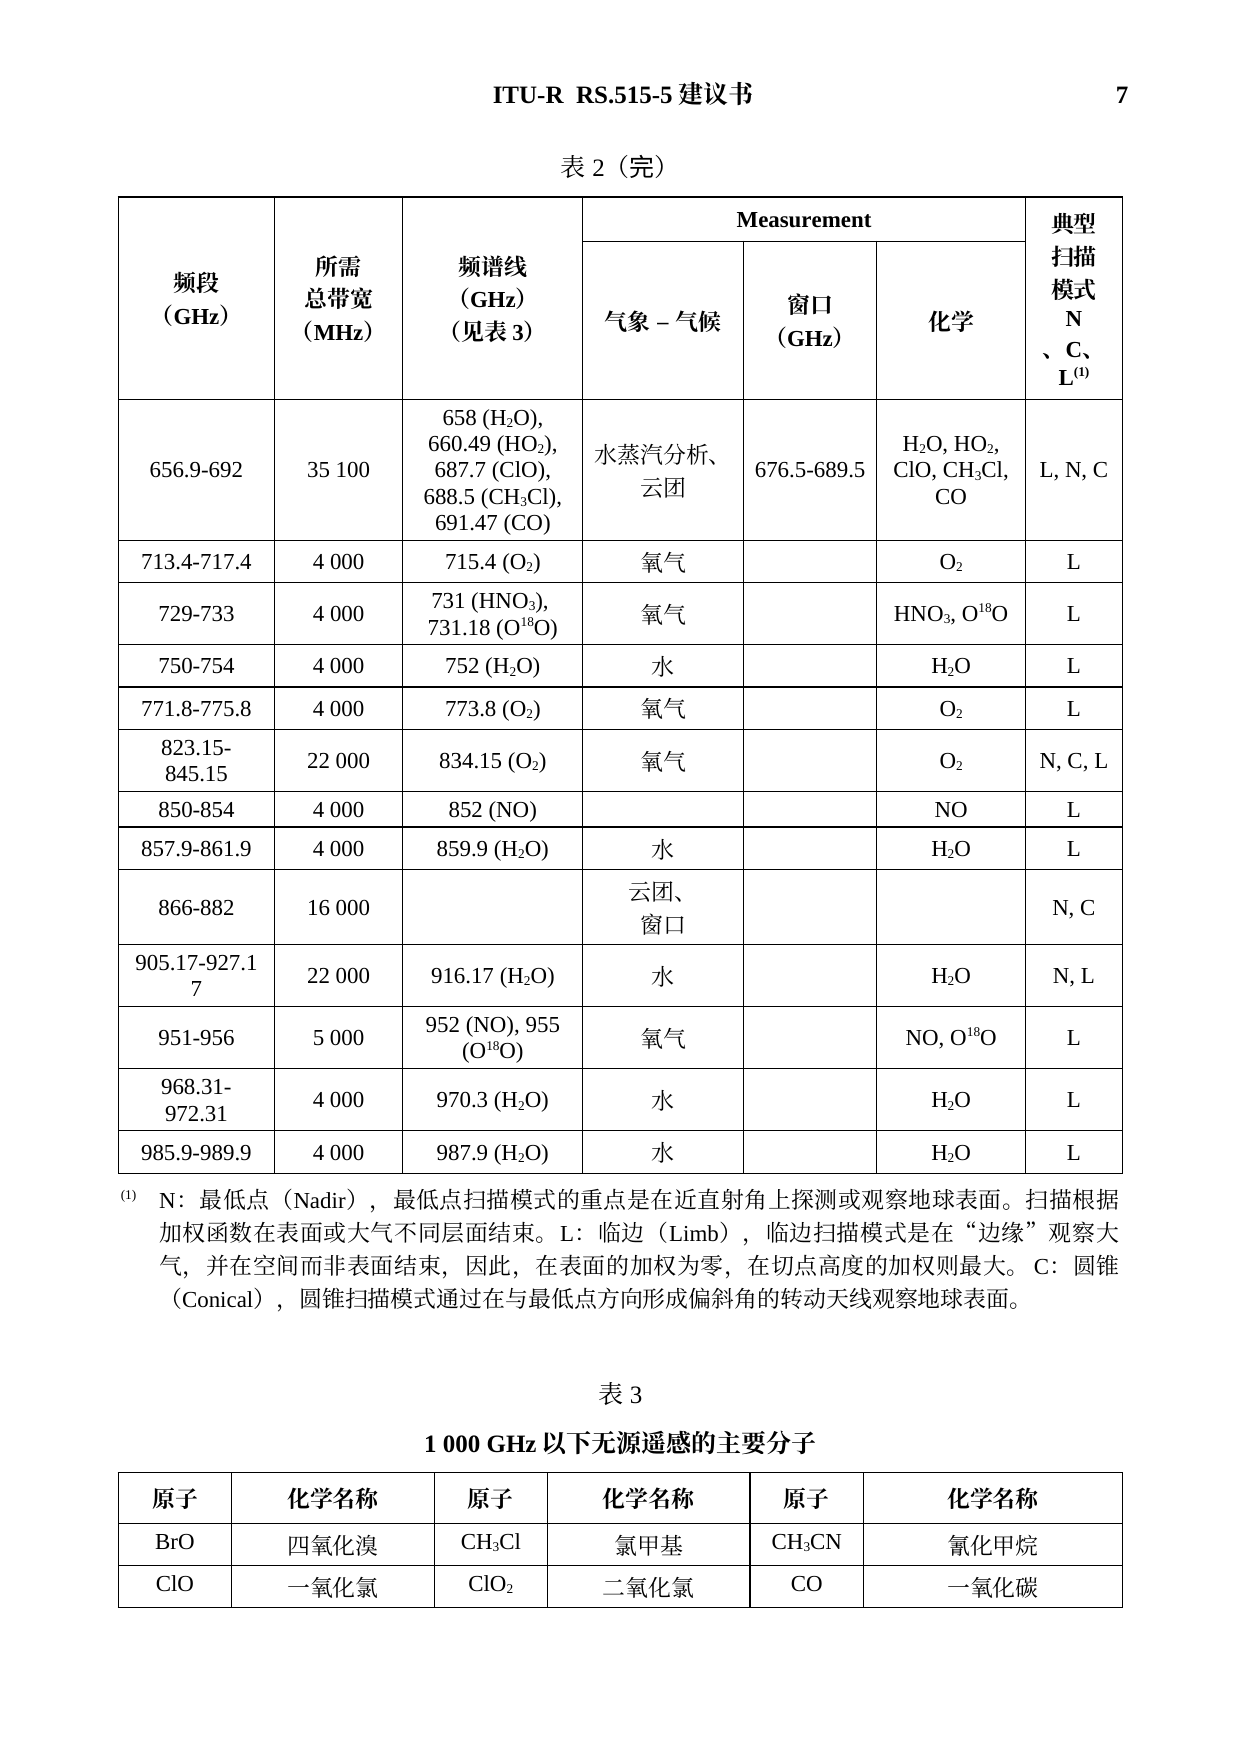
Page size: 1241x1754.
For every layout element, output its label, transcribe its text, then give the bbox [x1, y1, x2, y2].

table_cell 4 000 [275, 645, 402, 686]
table_cell L [1026, 1069, 1122, 1130]
table_cell 氧气 [583, 688, 743, 729]
table_cell NO, O18O [877, 1007, 1025, 1068]
table_cell 氯甲基 [548, 1524, 749, 1565]
table_header 原子 [751, 1473, 863, 1523]
table_cell 水 [583, 1069, 743, 1130]
table_cell [877, 870, 1025, 944]
table_cell 水 [583, 1131, 743, 1172]
table_cell [744, 730, 876, 791]
table_cell 916.17 (H2O) [403, 945, 582, 1006]
table_cell [744, 870, 876, 944]
table_cell 氧气 [583, 583, 743, 644]
table_cell 676.5-689.5 [744, 400, 876, 540]
table_cell 752 (H2O) [403, 645, 582, 686]
table_cell CO [751, 1566, 863, 1607]
table_cell 氧气 [583, 541, 743, 582]
table_cell 一氧化氯 [232, 1566, 434, 1607]
table_cell 834.15 (O2) [403, 730, 582, 791]
table_cell 987.9 (H2O) [403, 1131, 582, 1172]
table_cell 气象 – 气候 [583, 242, 743, 398]
table_cell 713.4-717.4 [119, 541, 274, 582]
table_cell [583, 792, 743, 826]
table_cell 一氧化碳 [864, 1566, 1122, 1607]
table_cell 771.8-775.8 [119, 688, 274, 729]
table_cell O2 [877, 688, 1025, 729]
table_cell ClO [119, 1566, 231, 1607]
table_cell [403, 870, 582, 944]
table_cell 4 000 [275, 828, 402, 869]
table_cell L [1026, 541, 1122, 582]
table_cell [744, 945, 876, 1006]
table_cell L [1026, 1007, 1122, 1068]
table_cell H2O [877, 1131, 1025, 1172]
table_cell L, N, C [1026, 400, 1122, 540]
table_cell 水 [583, 645, 743, 686]
table_cell [744, 792, 876, 826]
table_cell 4 000 [275, 688, 402, 729]
table_cell (1) N：最低点（Nadir），最低点扫描模式的重点是在近直射角上探测或观察地球表面。扫描根据加权函数在表面或大气不同层面结束。L：临边（Limb），临边扫描模式是在“边缘”观察大气，并在空间而非表面结束，因此，在表面的加权为零，在切点高度的加权则最大。C：圆锥（Conical），圆锥扫描模式通过在与最低点方向形成偏斜角的转动天线观察地球表面。 [118, 1174, 1122, 1313]
table_cell L [1026, 645, 1122, 686]
table_header 所需 总带宽（MHz） [275, 198, 402, 398]
table_cell L [1026, 1131, 1122, 1172]
table_cell 水 [583, 828, 743, 869]
table_cell H2O [877, 645, 1025, 686]
table_cell [744, 1007, 876, 1068]
text 表 2（完） [118, 148, 1122, 184]
table_header 化学名称 [232, 1473, 434, 1523]
table_cell 715.4 (O2) [403, 541, 582, 582]
table_header 原子 [435, 1473, 547, 1523]
table_cell 5 000 [275, 1007, 402, 1068]
table_cell [744, 1131, 876, 1172]
table_cell CH3Cl [435, 1524, 547, 1565]
table_cell 731 (HNO3), 731.18 (O18O) [403, 583, 582, 644]
table_cell 866-882 [119, 870, 274, 944]
table_cell [744, 688, 876, 729]
table_header 原子 [119, 1473, 231, 1523]
table_cell 氧气 [583, 730, 743, 791]
table_cell L [1026, 792, 1122, 826]
table_cell 859.9 (H2O) [403, 828, 582, 869]
table_cell 水 [583, 945, 743, 1006]
table_cell 656.9-692 [119, 400, 274, 540]
table_cell 4 000 [275, 583, 402, 644]
table_cell N, L [1026, 945, 1122, 1006]
table_cell 658 (H2O), 660.49 (HO2), 687.7 (ClO), 688.5 (CH3Cl), 691.47 (CO) [403, 400, 582, 540]
table_cell 22 000 [275, 945, 402, 1006]
table_cell H2O [877, 1069, 1025, 1130]
table_cell 16 000 [275, 870, 402, 944]
table_cell 823.15-845.15 [119, 730, 274, 791]
table_cell 云团、 窗口 [583, 870, 743, 944]
table_cell 729-733 [119, 583, 274, 644]
table_cell 4 000 [275, 541, 402, 582]
table_cell L [1026, 688, 1122, 729]
table_cell O2 [877, 541, 1025, 582]
table_cell 水蒸汽分析、云团 [583, 400, 743, 540]
table_header 典型 扫描 模式 N、C、L(1) [1026, 198, 1122, 398]
table_cell [744, 1069, 876, 1130]
table_cell 氧气 [583, 1007, 743, 1068]
table_cell 4 000 [275, 1131, 402, 1172]
table_cell 二氧化氯 [548, 1566, 749, 1607]
table_cell BrO [119, 1524, 231, 1565]
table_cell 氰化甲烷 [864, 1524, 1122, 1565]
table_cell 四氧化溴 [232, 1524, 434, 1565]
table_cell N, C, L [1026, 730, 1122, 791]
table_cell L [1026, 828, 1122, 869]
table_cell 857.9-861.9 [119, 828, 274, 869]
table_cell 852 (NO) [403, 792, 582, 826]
title 1 000 GHz以下无源遥感的主要分子 [118, 1423, 1122, 1459]
table_cell 968.31-972.31 [119, 1069, 274, 1130]
table_header 频谱线 （GHz） （见表3） [403, 198, 582, 398]
text 表 3 [118, 1375, 1122, 1411]
table_cell H2O [877, 828, 1025, 869]
table_cell 952 (NO), 955 (O18O) [403, 1007, 582, 1068]
table_cell 750-754 [119, 645, 274, 686]
table_cell NO [877, 792, 1025, 826]
table_cell 22 000 [275, 730, 402, 791]
table_cell N, C [1026, 870, 1122, 944]
table_cell HNO3, O18O [877, 583, 1025, 644]
table_header 化学名称 [548, 1473, 749, 1523]
table_cell 905.17-927.17 [119, 945, 274, 1006]
table_cell 4 000 [275, 1069, 402, 1130]
table_cell 773.8 (O2) [403, 688, 582, 729]
table_cell H2O [877, 945, 1025, 1006]
table_cell O2 [877, 730, 1025, 791]
table_cell CH3CN [751, 1524, 863, 1565]
table_header Measurement [583, 198, 1025, 241]
table_cell 970.3 (H2O) [403, 1069, 582, 1130]
table_cell [744, 645, 876, 686]
table_cell 化学 [877, 242, 1025, 398]
table_cell [744, 828, 876, 869]
table_cell [744, 541, 876, 582]
table_header 频段 （GHz） [119, 198, 274, 398]
table_cell 951-956 [119, 1007, 274, 1068]
table_cell H2O, HO2, ClO, CH3Cl, CO [877, 400, 1025, 540]
table_cell L [1026, 583, 1122, 644]
table_cell 985.9-989.9 [119, 1131, 274, 1172]
table_cell 4 000 [275, 792, 402, 826]
table_cell 窗口 （GHz） [744, 242, 876, 398]
table_cell [744, 583, 876, 644]
table_cell 35 100 [275, 400, 402, 540]
table_header 化学名称 [864, 1473, 1122, 1523]
table_cell ClO2 [435, 1566, 547, 1607]
table_cell 850-854 [119, 792, 274, 826]
